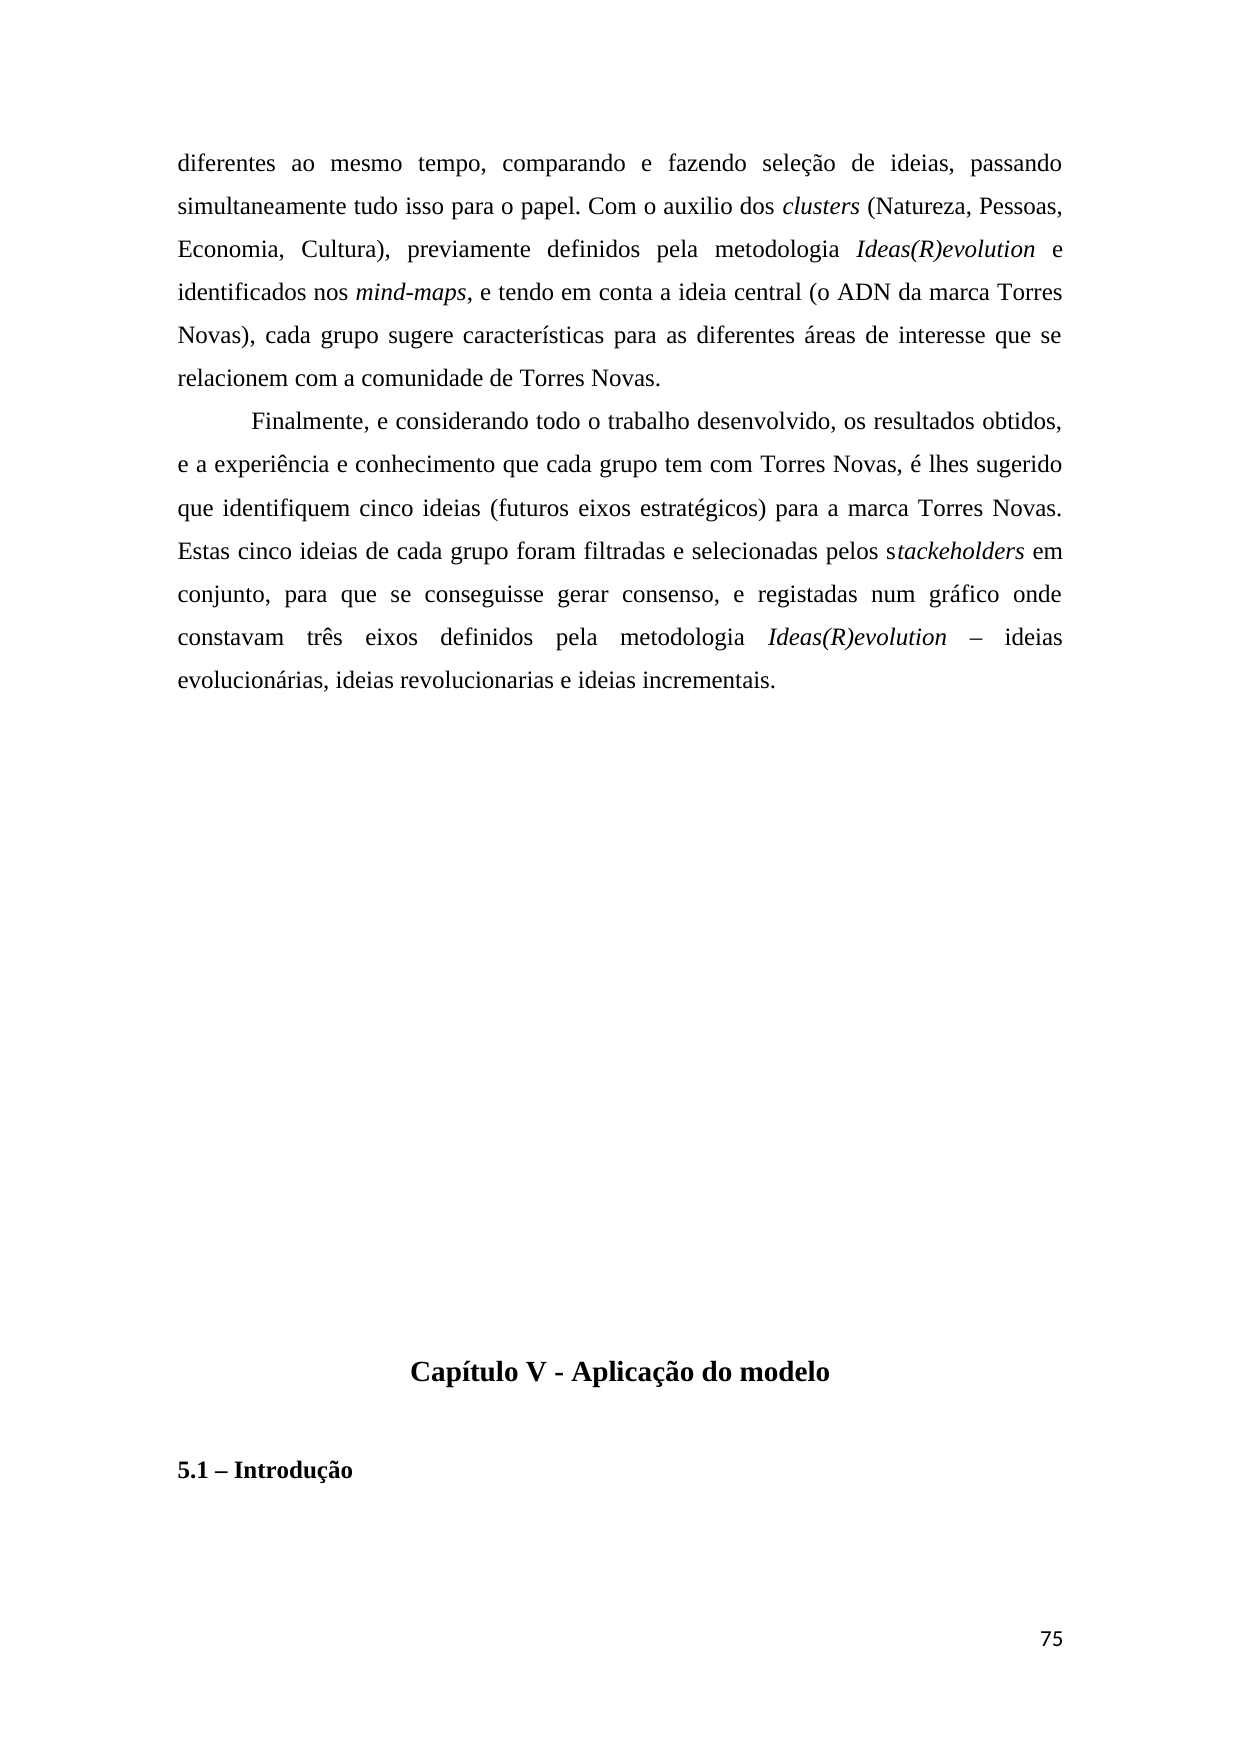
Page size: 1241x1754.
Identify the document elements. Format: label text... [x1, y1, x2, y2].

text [177, 148, 1063, 392]
text Capítulo V - Aplicação do modelo [177, 1354, 1063, 1388]
text Finalmente, e considerando todo o trabalho desenvolvido, os resultados obtidos, e a experiência e conhecimento que cada grupo tem com Torres Novas, é lhes sugerido que identifiquem cinco ideias (futuros eixos estratégicos) para a marca Torres Novas. Estas cinco ideias de cada grupo foram filtradas e selecionadas pelos stackeholders em conjunto, para que se conseguisse gerar consenso, e registadas num gráfico onde constavam três eixos definidos pela metodologia Ideas(R)evolution – ideias evolucionárias, ideias revolucionarias e ideias incrementais. [177, 406, 1063, 694]
text 5.1 – Introdução [177, 1455, 1063, 1484]
